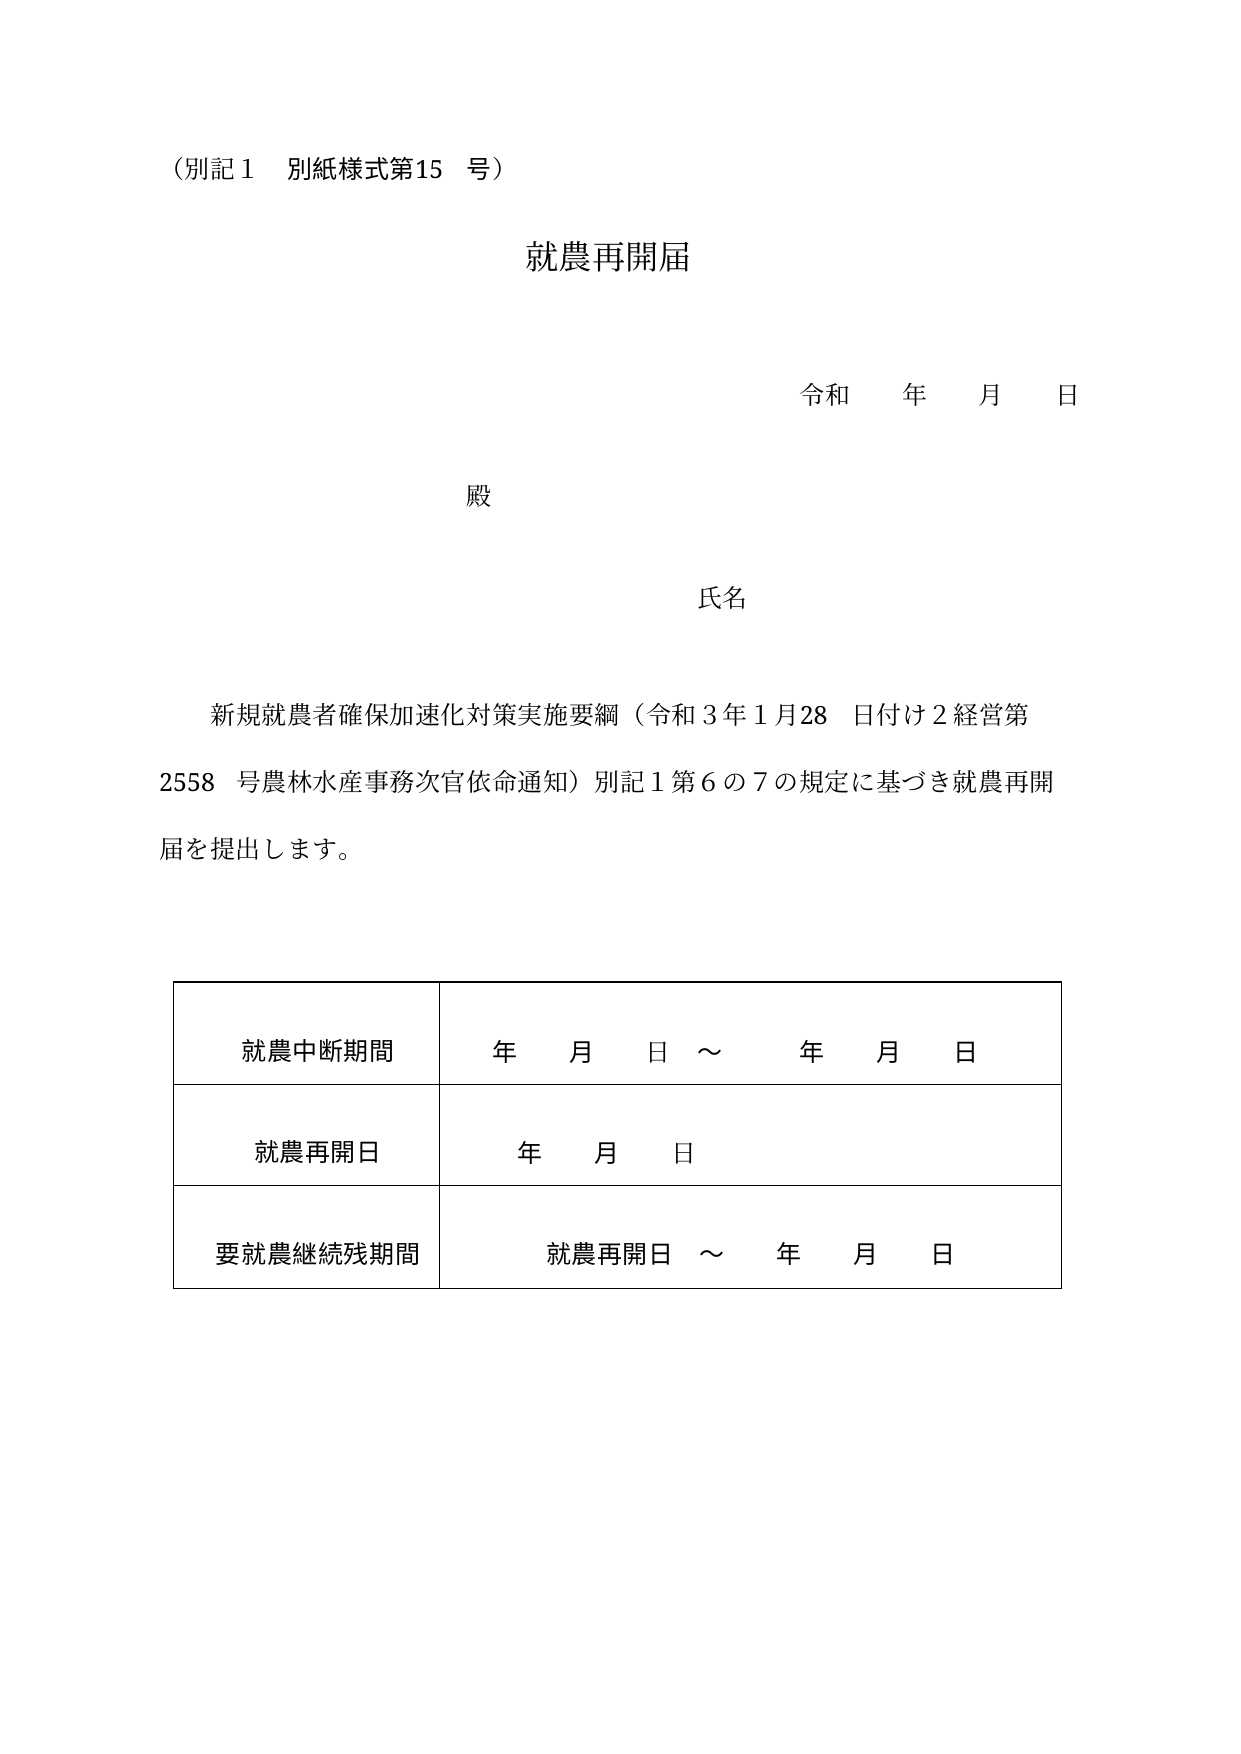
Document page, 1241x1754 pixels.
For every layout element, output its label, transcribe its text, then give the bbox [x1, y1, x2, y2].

text 就農再開届 [136, 231, 1081, 279]
text 新規就農者確保加速化対策実施要綱（令和３年１月28日付け２経営第2558号農林水産事務次官依命通知）別記１第６の７の規定に基づき就農再開届を提出します。 [159, 680, 1081, 881]
table_cell 就農再開日 ～ 年 月 日 [440, 1186, 1061, 1287]
table_header 年 月 日 ～ 年 月 日 [440, 983, 1061, 1084]
table_cell 年 月 日 [440, 1085, 1061, 1185]
text 殿 [454, 461, 1081, 528]
table_cell 要就農継続残期間 [174, 1186, 439, 1287]
text （別記１ 別紙様式第15号） [159, 135, 1081, 202]
text 氏名 [159, 563, 1081, 630]
table_cell 就農再開日 [174, 1085, 439, 1185]
text 令和 年 月 日 [159, 360, 1081, 427]
table_header 就農中断期間 [174, 983, 439, 1084]
